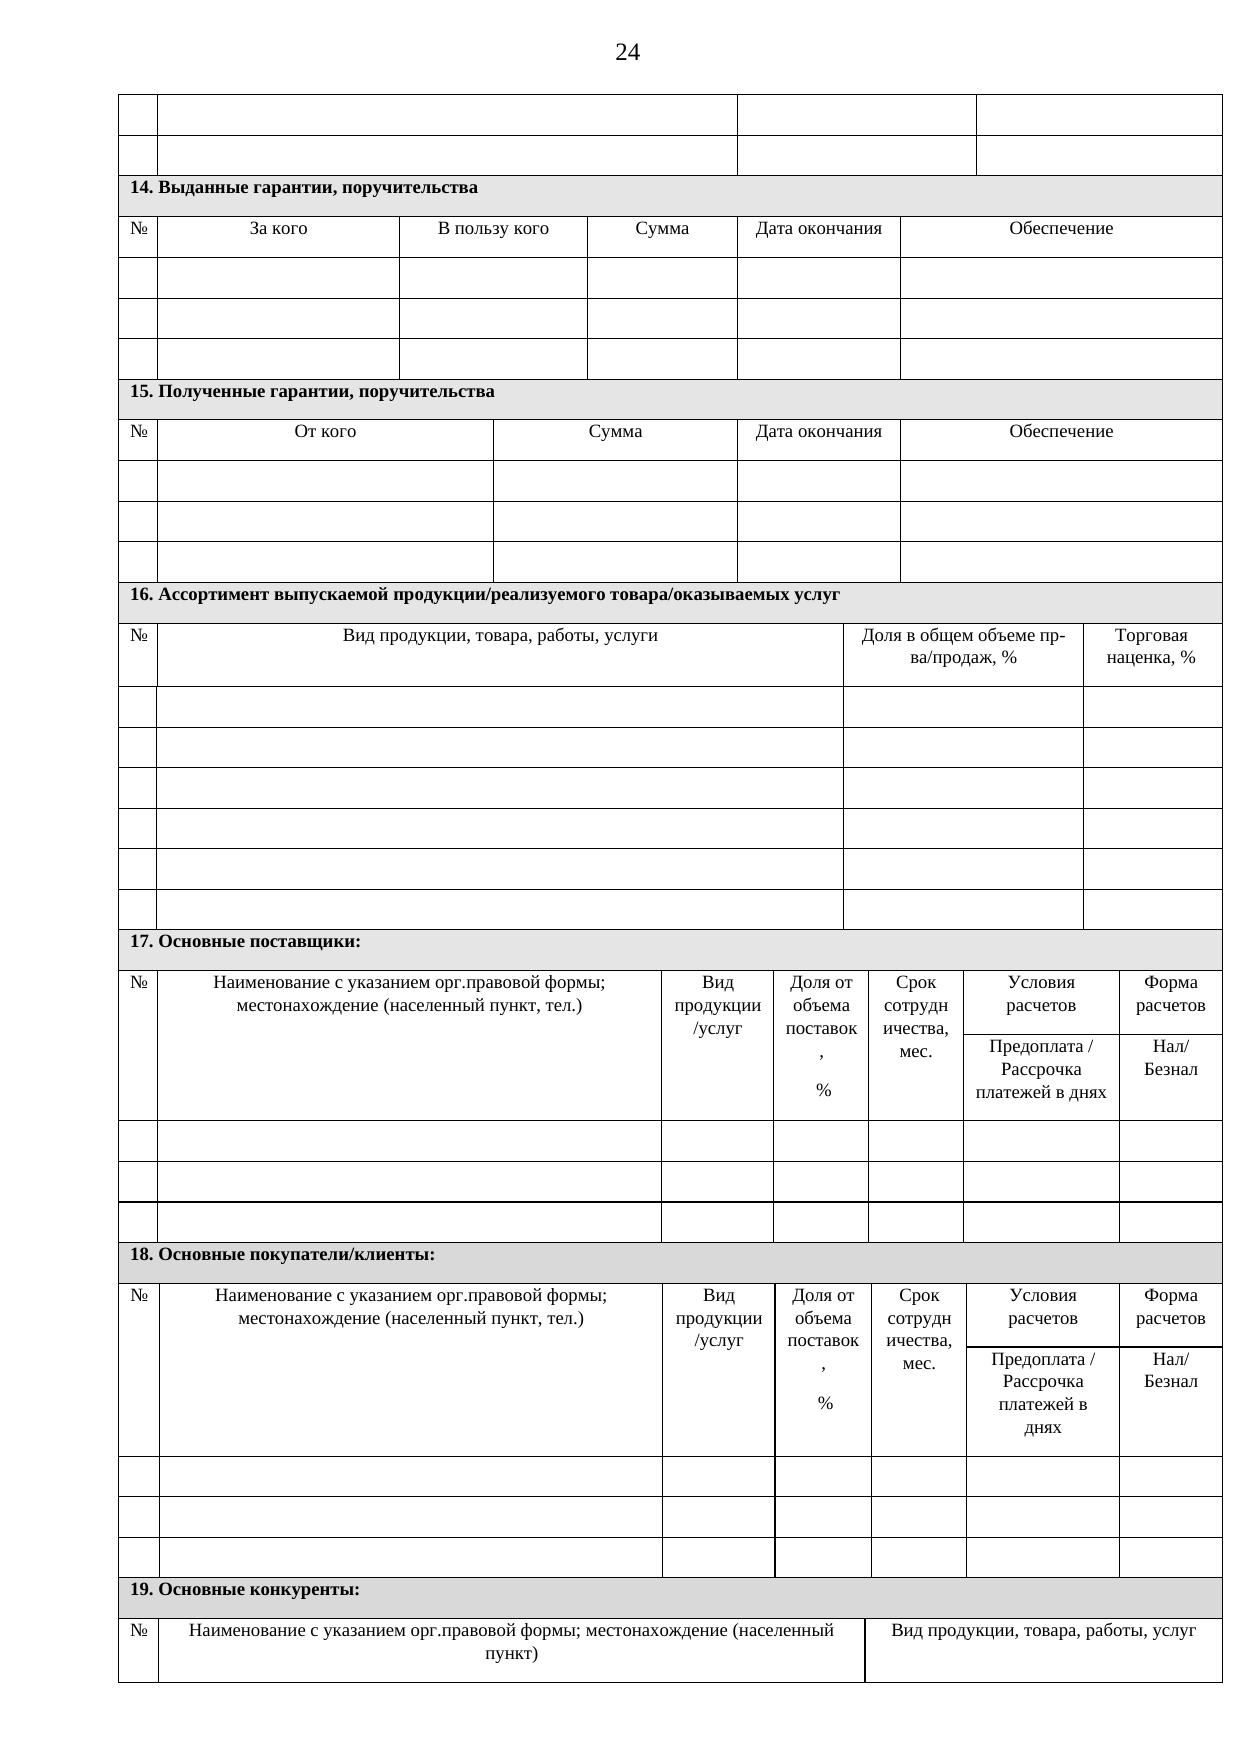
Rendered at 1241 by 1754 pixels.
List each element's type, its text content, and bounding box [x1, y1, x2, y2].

table_cell [494, 542, 737, 582]
table_cell За кого [158, 217, 399, 257]
table_cell [158, 1203, 661, 1242]
table_cell Срок сотрудничества, мес. [872, 1284, 966, 1456]
table_cell [663, 1457, 774, 1496]
table_cell [1084, 768, 1222, 808]
table_cell Дата окончания [738, 420, 900, 460]
table_cell [119, 849, 156, 889]
table_cell [158, 136, 737, 175]
table_cell [869, 1121, 963, 1161]
table_cell [901, 461, 1222, 501]
table_cell [119, 339, 157, 378]
table_cell Дата окончания [738, 217, 900, 257]
table_cell [119, 258, 157, 297]
table_cell Нал/Безнал [1120, 1035, 1222, 1120]
table_cell [158, 1162, 661, 1201]
table_cell [872, 1538, 966, 1577]
table_cell [776, 1497, 871, 1537]
table_cell [157, 768, 843, 808]
table_cell [662, 1121, 773, 1161]
table_cell [119, 95, 157, 135]
table_cell [1120, 1203, 1222, 1242]
table_cell [964, 1162, 1119, 1201]
table_cell [158, 339, 399, 378]
table_cell [901, 258, 1222, 297]
table_cell [662, 1162, 773, 1201]
table_cell [588, 339, 737, 378]
table_cell [119, 136, 157, 175]
table_cell [494, 461, 737, 501]
table_cell [119, 1497, 159, 1537]
table_cell Вид продукции/услуг [662, 971, 773, 1120]
table_cell № [119, 420, 157, 460]
table_cell Срок сотрудничества, мес. [869, 971, 963, 1120]
table_cell [119, 542, 157, 582]
table_cell Предоплата / Рассрочка платежей в днях [964, 1035, 1119, 1120]
table_cell [964, 1121, 1119, 1161]
table_cell [844, 687, 1083, 727]
table_cell [157, 728, 843, 767]
table_cell [157, 849, 843, 889]
table_cell [119, 1457, 159, 1496]
table_cell Вид продукции/услуг [663, 1284, 774, 1456]
table_cell [158, 461, 493, 501]
table_cell [738, 258, 900, 297]
table_cell [119, 728, 156, 767]
table_cell [400, 258, 587, 297]
table_cell [400, 299, 587, 338]
table_cell Предоплата / Рассрочка платежей в днях [967, 1348, 1119, 1456]
table_cell [1084, 687, 1222, 727]
table_cell Сумма [494, 420, 737, 460]
table_cell [1120, 1162, 1222, 1201]
table_cell № [119, 1619, 158, 1682]
table_cell [662, 1203, 773, 1242]
table_cell [588, 299, 737, 338]
table_cell Торговая наценка, % [1084, 624, 1222, 686]
table_cell [776, 1457, 871, 1496]
table_cell [869, 1162, 963, 1201]
table_cell [844, 890, 1083, 929]
table_cell [774, 1203, 868, 1242]
table_cell 18. Основные покупатели/клиенты: [119, 1243, 1222, 1283]
table_cell [872, 1457, 966, 1496]
table_cell Обеспечение [901, 217, 1222, 257]
table_cell [119, 1162, 157, 1201]
table_cell [738, 299, 900, 338]
table_cell Обеспечение [901, 420, 1222, 460]
table_cell [119, 299, 157, 338]
table_cell От кого [158, 420, 493, 460]
table_cell Сумма [588, 217, 737, 257]
table_cell [901, 542, 1222, 582]
table_cell 19. Основные конкуренты: [119, 1578, 1222, 1618]
table_cell Вид продукции, товара, работы, услуг [866, 1619, 1222, 1682]
table_cell [844, 849, 1083, 889]
table_cell [158, 542, 493, 582]
table_cell 14. Выданные гарантии, поручительства [119, 176, 1222, 216]
table_cell [400, 339, 587, 378]
table_cell [738, 542, 900, 582]
table_cell В пользу кого [400, 217, 587, 257]
table_cell [119, 1121, 157, 1161]
table_cell [964, 1203, 1119, 1242]
table_cell [157, 809, 843, 848]
table_cell Условия расчетов [967, 1284, 1119, 1346]
table_cell Наименование с указанием орг.правовой формы; местонахождение (населенный пункт) [159, 1619, 864, 1682]
table_cell Доля от объема поставок, % [774, 971, 868, 1120]
table_cell [1084, 890, 1222, 929]
table_cell [872, 1497, 966, 1537]
table_cell [1120, 1457, 1222, 1496]
table_cell Наименование с указанием орг.правовой формы; местонахождение (населенный пункт, тел.) [160, 1284, 662, 1456]
table_cell [738, 461, 900, 501]
table_cell [738, 339, 900, 378]
table_cell [119, 502, 157, 541]
table_cell [119, 461, 157, 501]
table_cell № [119, 971, 157, 1120]
table_cell [738, 95, 976, 135]
table_cell [901, 339, 1222, 378]
table_cell 17. Основные поставщики: [119, 930, 1222, 970]
table_cell 15. Полученные гарантии, поручительства [119, 380, 1222, 419]
table_cell [119, 890, 156, 929]
table_cell [1084, 849, 1222, 889]
table_cell Нал/Безнал [1120, 1348, 1222, 1456]
table_cell Вид продукции, товара, работы, услуги [158, 624, 843, 686]
table_cell [663, 1497, 774, 1537]
table_cell 16. Ассортимент выпускаемой продукции/реализуемого товара/оказываемых услуг [119, 583, 1222, 623]
table_cell [977, 95, 1222, 135]
table_cell [774, 1121, 868, 1161]
table_cell [738, 136, 976, 175]
table_cell [160, 1538, 662, 1577]
table_cell [158, 299, 399, 338]
table_cell [158, 95, 737, 135]
table_cell [869, 1203, 963, 1242]
table_cell [844, 728, 1083, 767]
table_cell [119, 1538, 159, 1577]
table_cell [160, 1457, 662, 1496]
table_cell № [119, 1284, 159, 1456]
table_cell [119, 768, 156, 808]
table_cell [588, 258, 737, 297]
table_cell [1120, 1538, 1222, 1577]
table_cell [119, 1203, 157, 1242]
table_cell [158, 258, 399, 297]
table_cell [967, 1497, 1119, 1537]
table_cell [844, 809, 1083, 848]
table_cell Наименование с указанием орг.правовой формы; местонахождение (населенный пункт, тел.) [158, 971, 661, 1120]
table_cell № [119, 624, 157, 686]
table_cell [158, 502, 493, 541]
table_cell Условия расчетов [964, 971, 1119, 1034]
table_cell [157, 687, 843, 727]
table_cell [901, 299, 1222, 338]
table_cell [160, 1497, 662, 1537]
table_cell [977, 136, 1222, 175]
table_cell [901, 502, 1222, 541]
table_cell [738, 502, 900, 541]
table_cell [663, 1538, 774, 1577]
table_cell [1084, 728, 1222, 767]
table_cell [119, 809, 156, 848]
table_cell [1120, 1121, 1222, 1161]
table_cell № [119, 217, 157, 257]
table_cell [158, 1121, 661, 1161]
table_cell Доля от объема поставок, % [776, 1284, 871, 1456]
table_cell [967, 1457, 1119, 1496]
table_cell [1084, 809, 1222, 848]
table_cell Форма расчетов [1120, 1284, 1222, 1346]
table_cell [774, 1162, 868, 1201]
table_cell Доля в общем объеме пр-ва/продаж, % [844, 624, 1083, 686]
table_cell [494, 502, 737, 541]
table_cell [1120, 1497, 1222, 1537]
table_cell [776, 1538, 871, 1577]
table_cell [157, 890, 843, 929]
table_cell Форма расчетов [1120, 971, 1222, 1034]
table_cell [844, 768, 1083, 808]
table_cell [967, 1538, 1119, 1577]
table_cell [119, 687, 156, 727]
